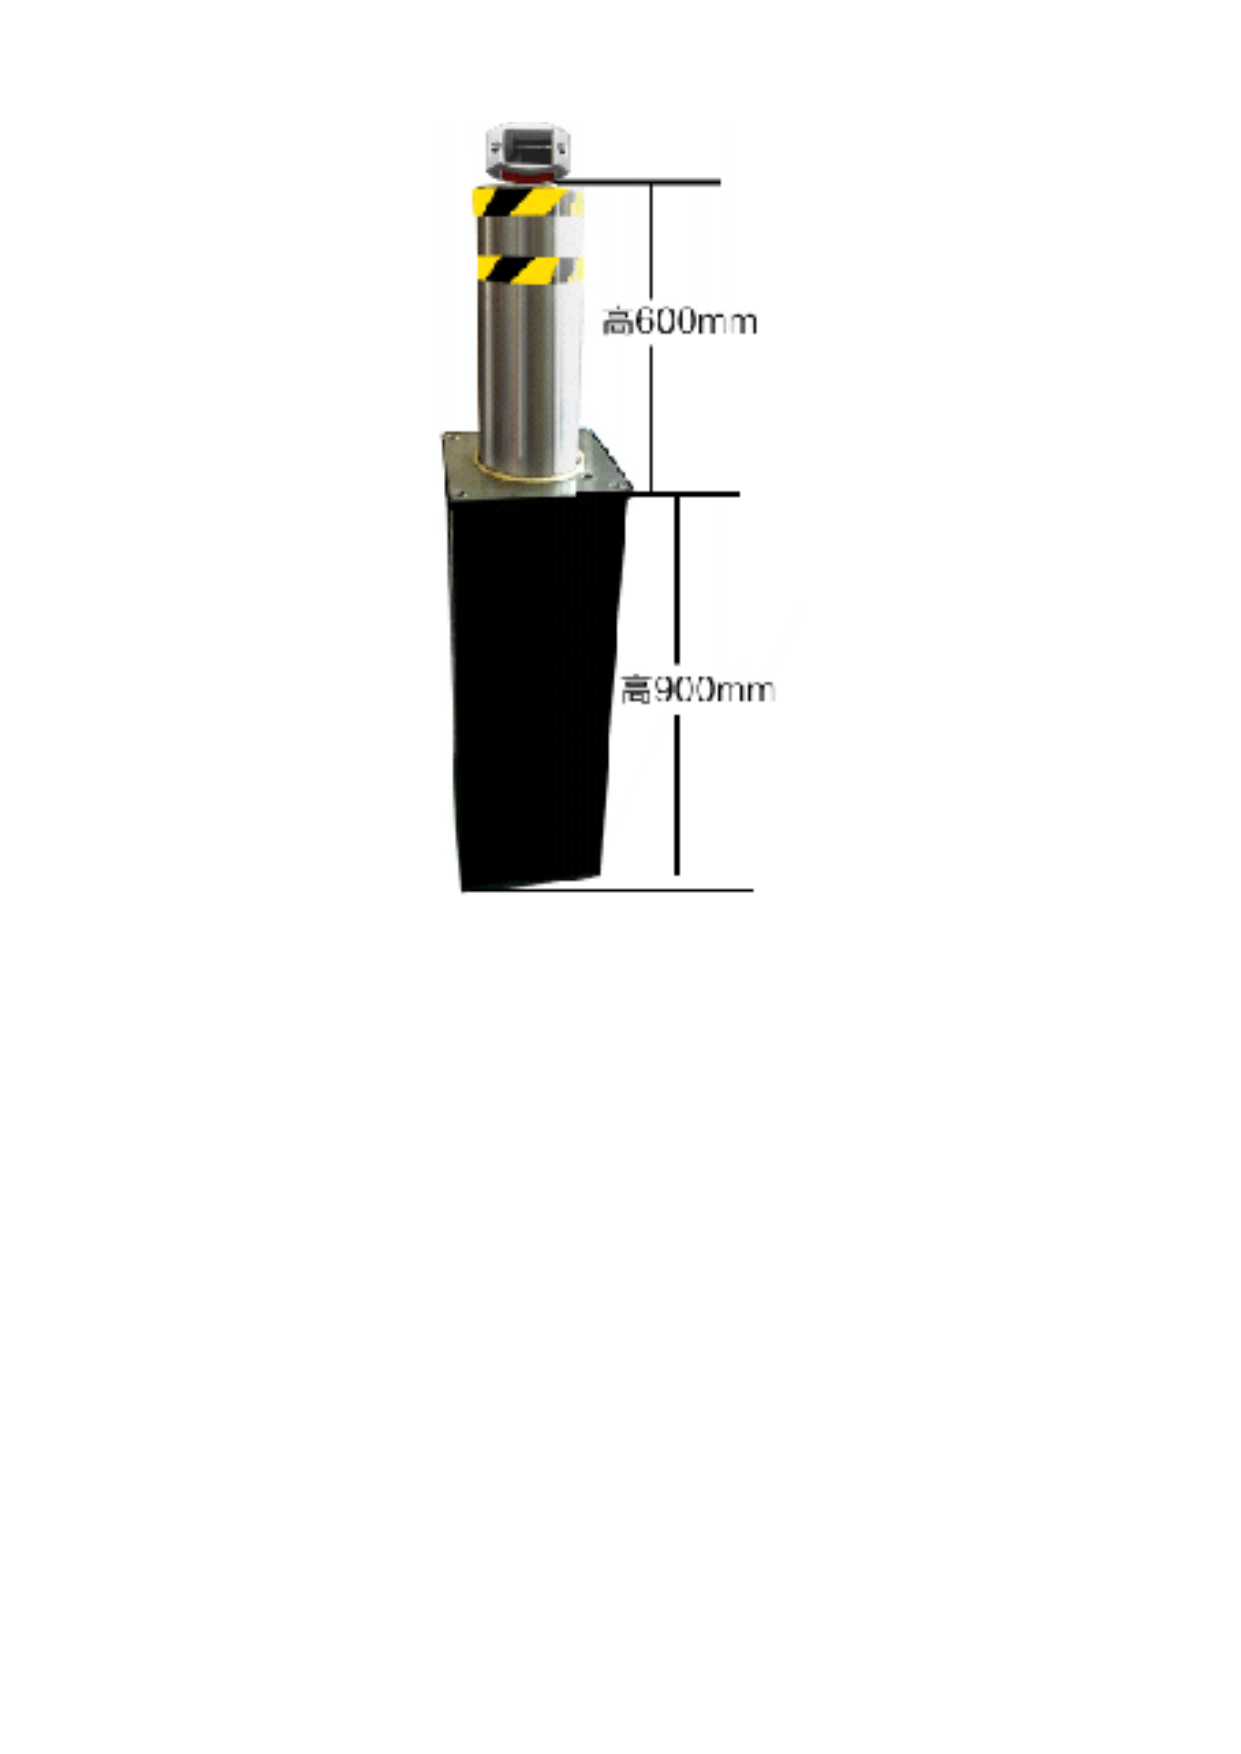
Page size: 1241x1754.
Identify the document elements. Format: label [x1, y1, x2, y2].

picture [413, 122, 808, 939]
